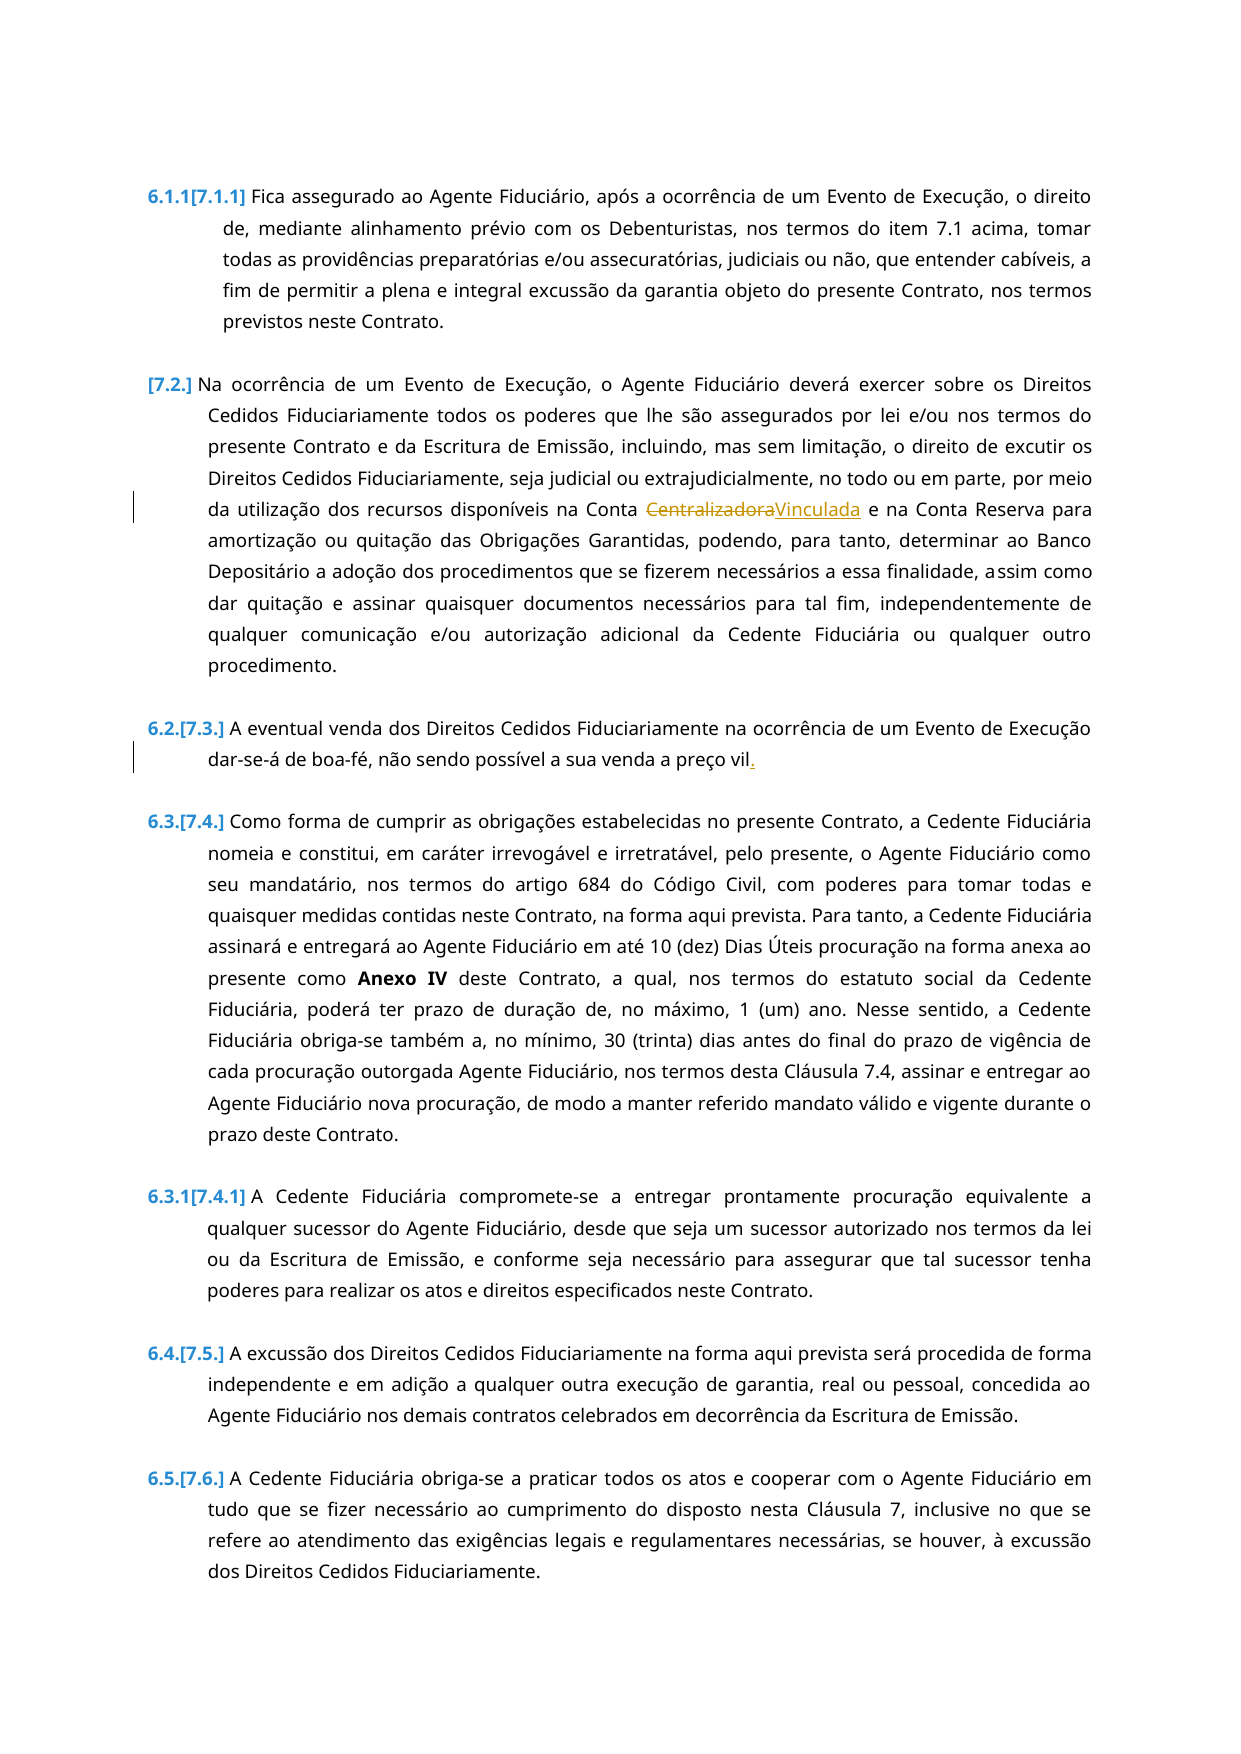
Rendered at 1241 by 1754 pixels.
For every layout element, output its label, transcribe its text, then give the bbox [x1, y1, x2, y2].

subtitle A Cedente Fiduciária obriga-se a praticar todos os atos e cooperar com o Agente Fiduciário em tudo que se fizer necessário ao cumprimento do disposto nesta Cláusula 7, inclusive no que se refere ao atendimento das exigências legais e regulamentares necessárias, se houver, à excussão dos Direitos Cedidos Fiduciariamente. [148, 1460, 1092, 1585]
subtitle Na ocorrência de um Evento de Execução, o Agente Fiduciário deverá exercer sobre os Direitos Cedidos Fiduciariamente todos os poderes que lhe são assegurados por lei e/ou nos termos do presente Contrato e da Escritura de Emissão, incluindo, mas sem limitação, o direito de excutir os Direitos Cedidos Fiduciariamente, seja judicial ou extrajudicialmente, no todo ou em parte, por meio da utilização dos recursos disponíveis na Conta e na Conta Reserva para amortização ou quitação das Obrigações Garantidas, podendo, para tanto, determinar ao Banco Depositário a adoção dos procedimentos que se fizerem necessários a essa finalidade, assim como dar quitação e assinar quaisquer documentos necessários para tal fim, independentemente de qualquer comunicação e/ou autorização adicional da Cedente Fiduciária ou qualquer outro procedimento. [148, 366, 1092, 679]
subtitle A excussão dos Direitos Cedidos Fiduciariamente na forma aqui prevista será procedida de forma independente e em adição a qualquer outra execução de garantia, real ou pessoal, concedida ao Agente Fiduciário nos demais contratos celebrados em decorrência da Escritura de Emissão. [148, 1335, 1092, 1429]
subtitle A eventual venda dos Direitos Cedidos Fiduciariamente na ocorrência de um Evento de Execução dar-se-á de boa-fé, não sendo possível a sua venda a preço vil [148, 710, 1092, 773]
subtitle Fica assegurado ao Agente Fiduciário, após a ocorrência de um Evento de Execução, o direito de, mediante alinhamento prévio com os Debenturistas, nos termos do item 7.1 acima, tomar todas as providências preparatórias e/ou assecuratórias, judiciais ou não, que entender cabíveis, a fim de permitir a plena e integral excussão da garantia objeto do presente Contrato, nos termos previstos neste Contrato. [148, 179, 1092, 335]
subtitle Como forma de cumprir as obrigações estabelecidas no presente Contrato, a Cedente Fiduciária nomeia e constitui, em caráter irrevogável e irretratável, pelo presente, o Agente Fiduciário como seu mandatário, nos termos do artigo 684 do Código Civil, com poderes para tomar todas e quaisquer medidas contidas neste Contrato, na forma aqui prevista. Para tanto, a Cedente Fiduciária assinará e entregará ao Agente Fiduciário em até 10 (dez) Dias Úteis procuração na forma anexa ao presente como Anexo IV deste Contrato, a qual, nos termos do estatuto social da Cedente Fiduciária, poderá ter prazo de duração de, no máximo, 1 (um) ano. Nesse sentido, a Cedente Fiduciária obriga-se também a, no mínimo, 30 (trinta) dias antes do final do prazo de vigência de cada procuração outorgada Agente Fiduciário, nos termos desta Cláusula 7.4, assinar e entregar ao Agente Fiduciário nova procuração, de modo a manter referido mandato válido e vigente durante o prazo deste Contrato. [148, 804, 1092, 1148]
subtitle A Cedente Fiduciária compromete-se a entregar prontamente procuração equivalente a qualquer sucessor do Agente Fiduciário, desde que seja um sucessor autorizado nos termos da lei ou da Escritura de Emissão, e conforme seja necessário para assegurar que tal sucessor tenha poderes para realizar os atos e direitos especificados neste Contrato. [148, 1179, 1092, 1304]
